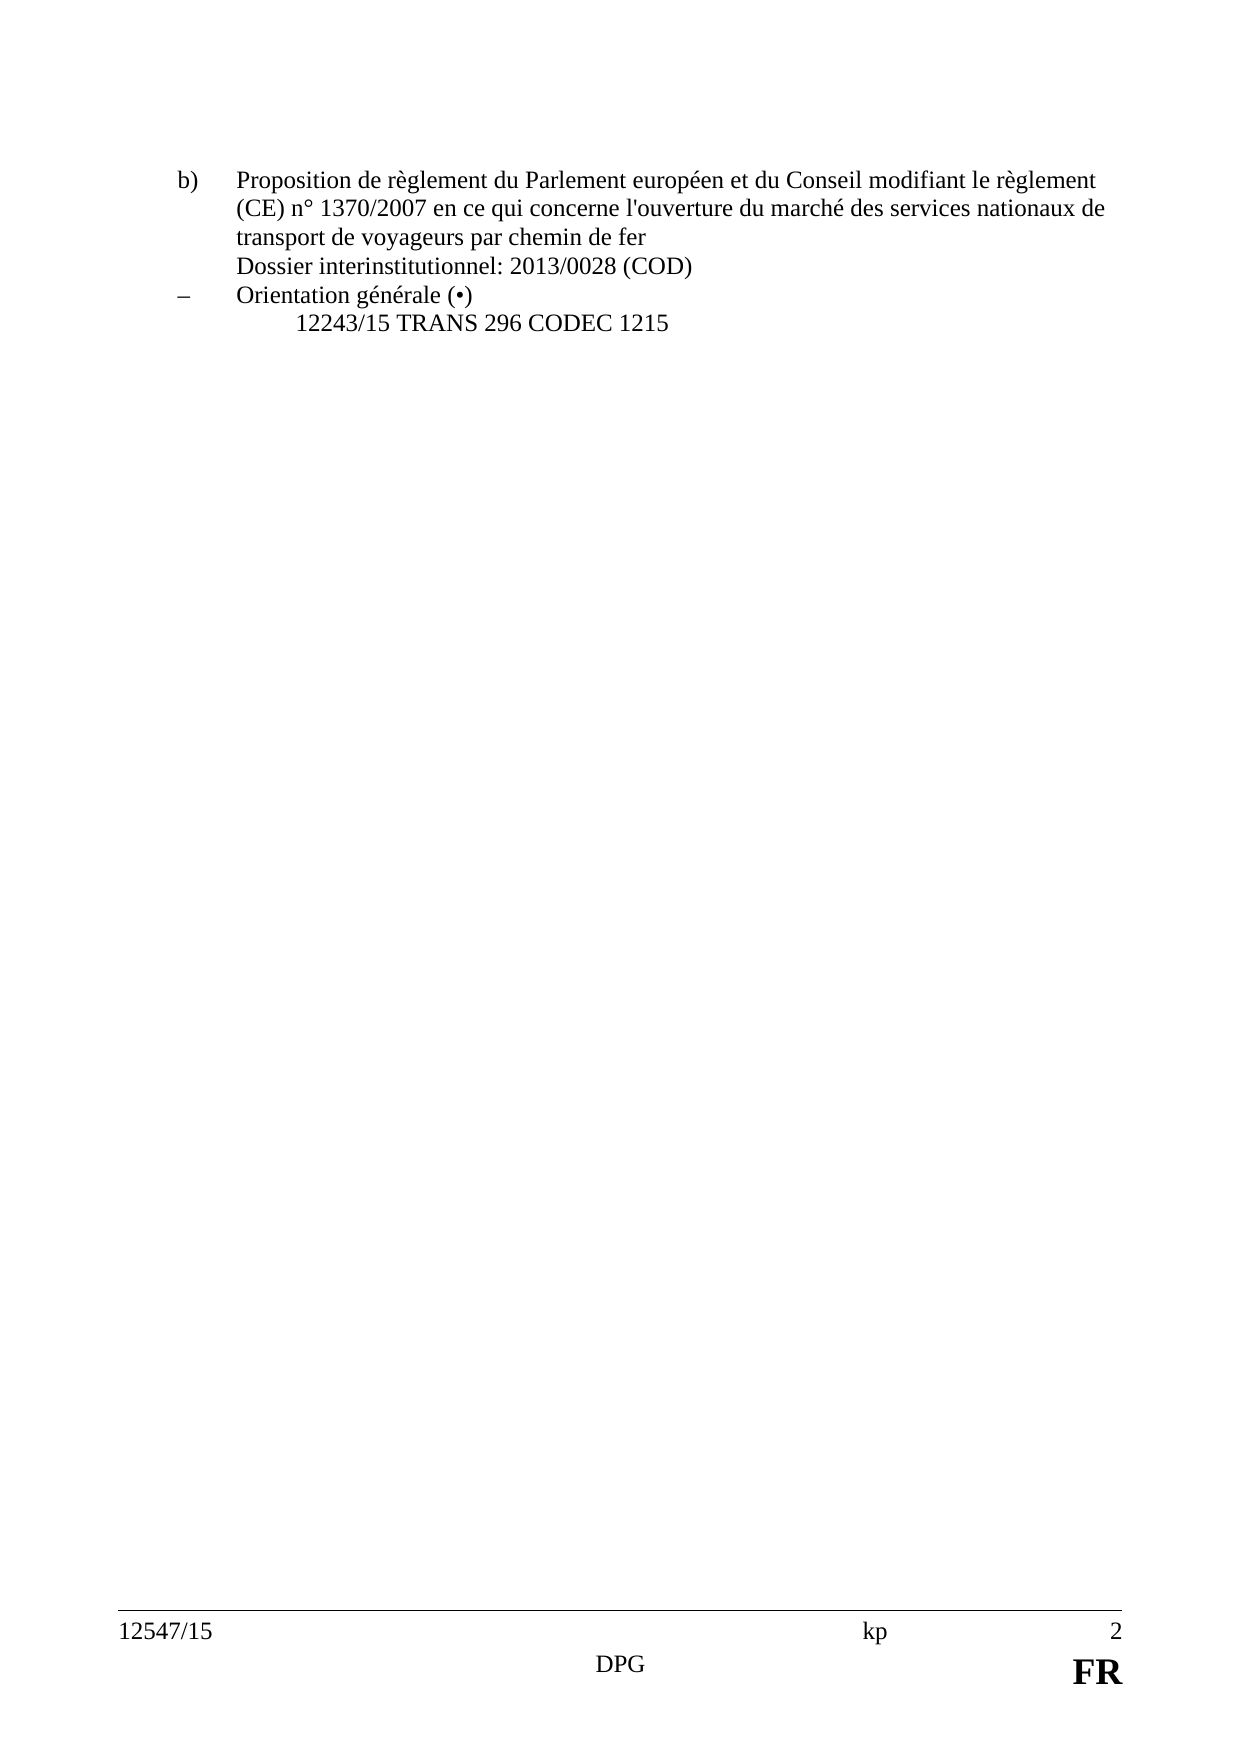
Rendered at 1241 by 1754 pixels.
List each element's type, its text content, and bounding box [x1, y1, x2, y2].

text Dossier interinstitutionnel: 2013/0028 (COD) [236, 251, 1122, 280]
text 12243/15 TRANS 296 CODEC 1215 [295, 308, 1122, 337]
text Proposition de règlement du Parlement européen et du Conseil modifiant le règlement (CE) n° 1370/2007 en ce qui concerne l'ouverture du marché des services nationaux de transport de voyageurs par chemin de fer [177, 165, 1122, 251]
text Orientation générale (•) [177, 280, 1122, 308]
